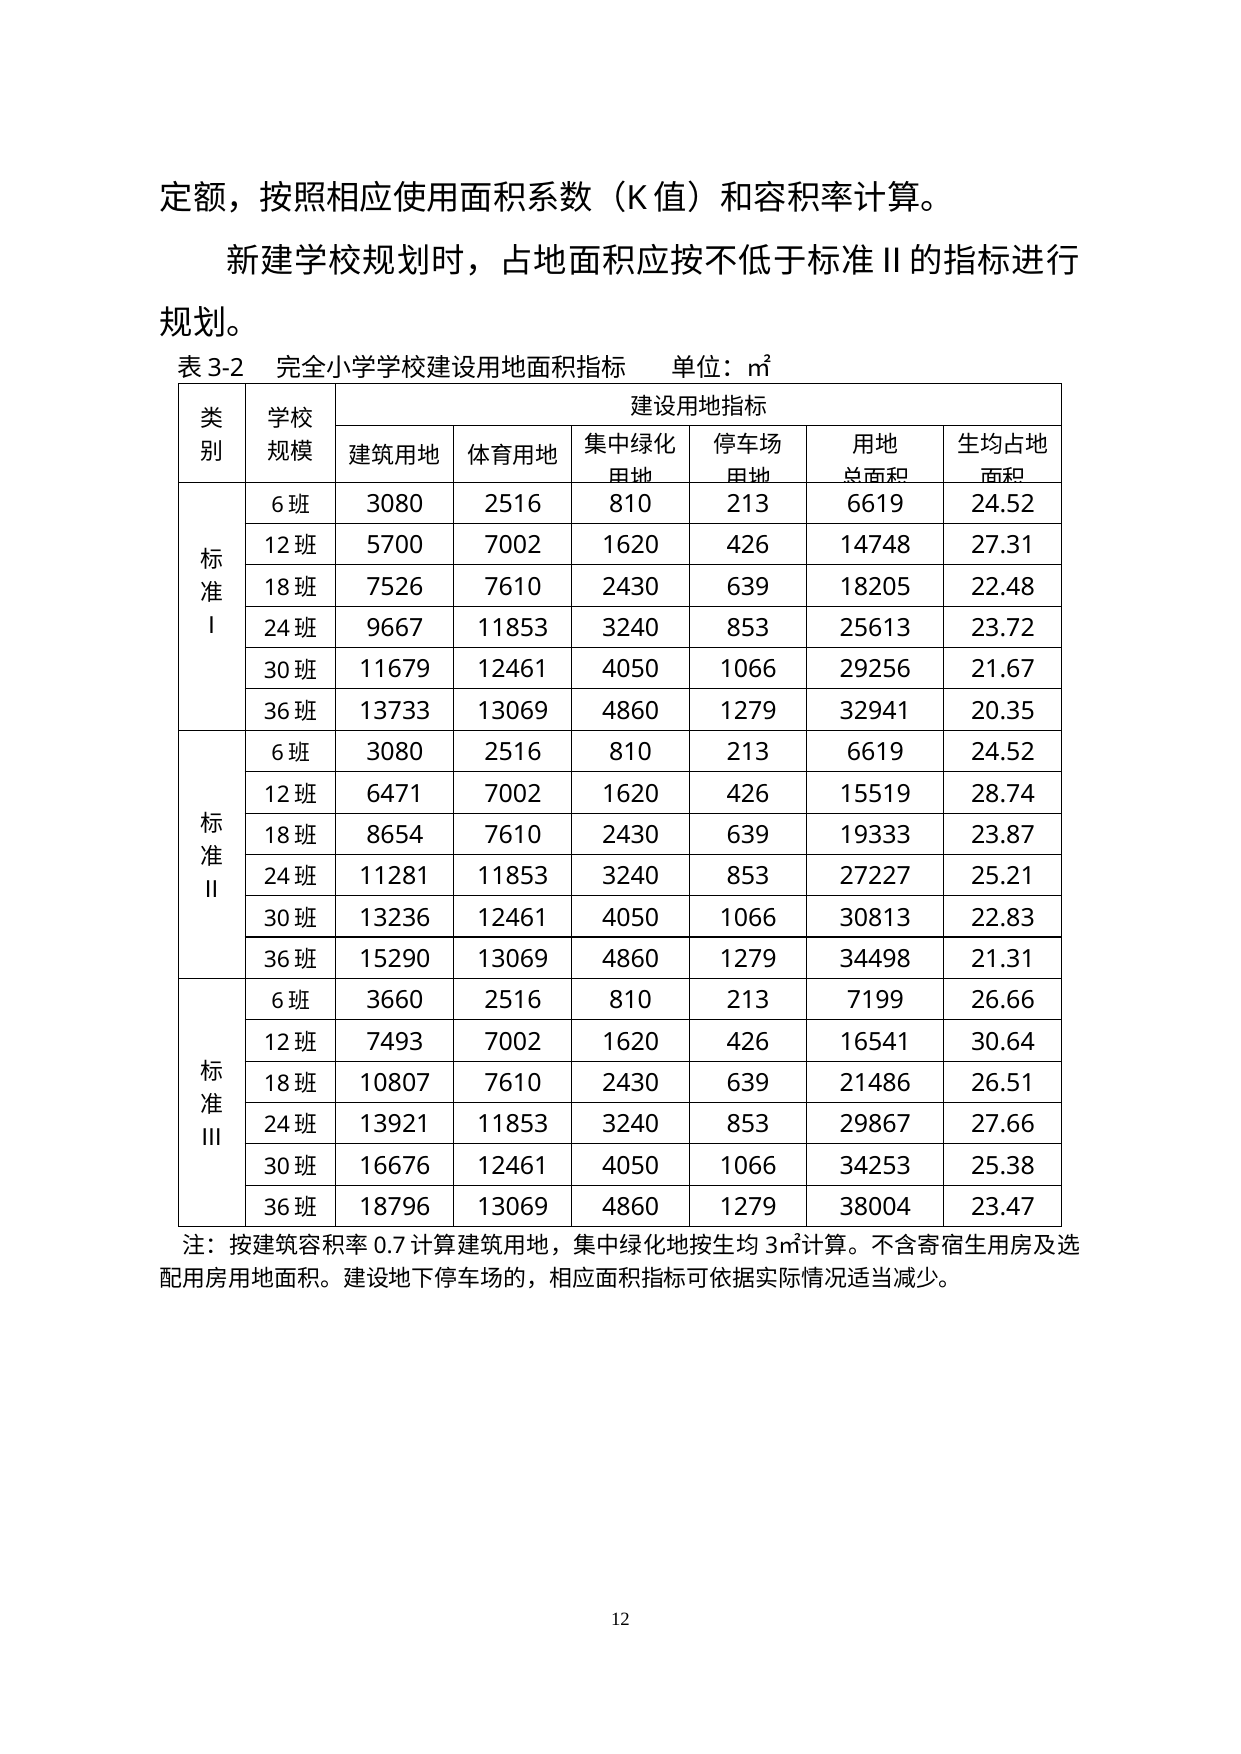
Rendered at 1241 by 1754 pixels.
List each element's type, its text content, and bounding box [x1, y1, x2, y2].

table_cell 7002 [454, 772, 571, 812]
table_cell 213 [690, 483, 806, 523]
table_cell 11853 [454, 607, 571, 647]
table_cell 639 [690, 814, 806, 854]
table_cell 2430 [572, 814, 689, 854]
table_cell 21.67 [944, 648, 1061, 688]
table_cell 24班 [246, 607, 335, 647]
table_cell 14748 [807, 524, 943, 564]
table_cell 2516 [454, 483, 571, 523]
table_cell 213 [690, 731, 806, 771]
table_header 建设用地指标 [336, 384, 1061, 425]
table_cell 2516 [454, 979, 571, 1019]
table_cell 15290 [336, 938, 453, 978]
table_cell 12461 [454, 1144, 571, 1184]
table_cell 29256 [807, 648, 943, 688]
table_cell 4050 [572, 648, 689, 688]
table_cell 21.31 [944, 938, 1061, 978]
table_cell 426 [690, 772, 806, 812]
table_cell 6班 [246, 731, 335, 771]
table_cell 34253 [807, 1144, 943, 1184]
table_cell 标准Ⅰ [179, 483, 245, 730]
table_cell 6619 [807, 483, 943, 523]
table_cell 24班 [246, 1103, 335, 1143]
table_cell 1620 [572, 524, 689, 564]
table_cell 639 [690, 565, 806, 606]
table_cell 26.66 [944, 979, 1061, 1019]
table_cell 30班 [246, 648, 335, 688]
table_cell 12班 [246, 524, 335, 564]
table_cell 27.66 [944, 1103, 1061, 1143]
table_cell 32941 [807, 689, 943, 730]
table_cell 标准Ⅱ [179, 731, 245, 978]
table_cell 13921 [336, 1103, 453, 1143]
table_cell 24.52 [944, 731, 1061, 771]
table_cell 24.52 [944, 483, 1061, 523]
table_cell 19333 [807, 814, 943, 854]
table_cell 12461 [454, 648, 571, 688]
table_cell 12班 [246, 1020, 335, 1061]
table_cell 1279 [690, 1186, 806, 1226]
text 注：按建筑容积率0.7计算建筑用地，集中绿化地按生均3㎡计算。不含寄宿生用房及选配用房用地面积。建设地下停车场的，相应面积指标可依据实际情况适当减少。 [159, 1227, 1081, 1293]
table_cell 30813 [807, 896, 943, 936]
table_header 学校 规模 [246, 384, 335, 482]
table_cell 7199 [807, 979, 943, 1019]
table_cell 18205 [807, 565, 943, 606]
table_cell 4050 [572, 1144, 689, 1184]
table_cell 18班 [246, 1062, 335, 1102]
table_cell 6班 [246, 483, 335, 523]
table_cell 13069 [454, 689, 571, 730]
table_cell 13236 [336, 896, 453, 936]
table_cell 4860 [572, 689, 689, 730]
table_cell 30班 [246, 1144, 335, 1184]
table_cell 13069 [454, 1186, 571, 1226]
table_cell 22.83 [944, 896, 1061, 936]
table_cell 3080 [336, 483, 453, 523]
table_cell 36班 [246, 689, 335, 730]
table_cell 25.38 [944, 1144, 1061, 1184]
table_cell 36班 [246, 938, 335, 978]
table_cell 25.21 [944, 855, 1061, 895]
table_cell 26.51 [944, 1062, 1061, 1102]
table_cell 23.87 [944, 814, 1061, 854]
text 新建学校规划时，占地面积应按不低于标准Ⅱ的指标进行规划。 [159, 222, 1081, 347]
table_cell 4860 [572, 1186, 689, 1226]
table_cell 1066 [690, 896, 806, 936]
table_cell 8654 [336, 814, 453, 854]
table_cell 1620 [572, 772, 689, 812]
table_cell 810 [572, 731, 689, 771]
table_cell 639 [690, 1062, 806, 1102]
table_cell 12班 [246, 772, 335, 812]
table_cell 7610 [454, 565, 571, 606]
table_cell 1279 [690, 938, 806, 978]
table_cell 22.48 [944, 565, 1061, 606]
table_cell 生均占地面积 [944, 426, 1061, 482]
table_cell 853 [690, 855, 806, 895]
table_cell 6班 [246, 979, 335, 1019]
table_cell 10807 [336, 1062, 453, 1102]
table_cell 426 [690, 1020, 806, 1061]
table_cell 建筑用地 [336, 426, 453, 482]
table_cell 4860 [572, 938, 689, 978]
table_header 类别 [179, 384, 245, 482]
table_cell 5700 [336, 524, 453, 564]
table_cell 13069 [454, 938, 571, 978]
table_cell 810 [572, 483, 689, 523]
table_cell 213 [690, 979, 806, 1019]
table_cell 1279 [690, 689, 806, 730]
table_cell 810 [572, 979, 689, 1019]
table_cell 停车场 用地 [690, 426, 806, 482]
table_cell 16541 [807, 1020, 943, 1061]
table_cell 30.64 [944, 1020, 1061, 1061]
table_cell 2430 [572, 565, 689, 606]
table_cell 29867 [807, 1103, 943, 1143]
table_cell 2516 [454, 731, 571, 771]
table_cell 13733 [336, 689, 453, 730]
table_cell 1620 [572, 1020, 689, 1061]
table_cell 7610 [454, 1062, 571, 1102]
text 表3-2 完全小学学校建设用地面积指标 单位：㎡ [159, 347, 1081, 383]
table_cell 21486 [807, 1062, 943, 1102]
table_cell 用地 总面积 [807, 426, 943, 482]
table_cell 426 [690, 524, 806, 564]
table_cell 38004 [807, 1186, 943, 1226]
table_cell 853 [690, 607, 806, 647]
table_cell 25613 [807, 607, 943, 647]
table_cell 11853 [454, 1103, 571, 1143]
table_cell 18796 [336, 1186, 453, 1226]
table_cell 3660 [336, 979, 453, 1019]
table_cell 3080 [336, 731, 453, 771]
table_cell 7493 [336, 1020, 453, 1061]
table_cell 34498 [807, 938, 943, 978]
table_cell 集中绿化用地 [572, 426, 689, 482]
table_cell 15519 [807, 772, 943, 812]
table_cell 18班 [246, 565, 335, 606]
table_cell 11679 [336, 648, 453, 688]
table_cell 23.47 [944, 1186, 1061, 1226]
table_cell 7002 [454, 1020, 571, 1061]
table_cell 1066 [690, 648, 806, 688]
table_cell 24班 [246, 855, 335, 895]
table_cell 体育用地 [454, 426, 571, 482]
table_cell 16676 [336, 1144, 453, 1184]
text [159, 159, 1081, 222]
table_cell 7526 [336, 565, 453, 606]
table_cell 4050 [572, 896, 689, 936]
table_cell 7002 [454, 524, 571, 564]
table_cell 3240 [572, 607, 689, 647]
table_cell 18班 [246, 814, 335, 854]
table_cell 11853 [454, 855, 571, 895]
table_cell 36班 [246, 1186, 335, 1226]
table_cell 3240 [572, 1103, 689, 1143]
table_cell 6471 [336, 772, 453, 812]
table_cell 27.31 [944, 524, 1061, 564]
table_cell 28.74 [944, 772, 1061, 812]
table_cell 853 [690, 1103, 806, 1143]
table_cell 20.35 [944, 689, 1061, 730]
table_cell 1066 [690, 1144, 806, 1184]
table_cell 12461 [454, 896, 571, 936]
table_cell 标准Ⅲ [179, 979, 245, 1226]
table_cell 3240 [572, 855, 689, 895]
table_cell 2430 [572, 1062, 689, 1102]
table_cell 7610 [454, 814, 571, 854]
table_cell 30班 [246, 896, 335, 936]
table_cell 6619 [807, 731, 943, 771]
table_cell 9667 [336, 607, 453, 647]
table_cell 27227 [807, 855, 943, 895]
table_cell 11281 [336, 855, 453, 895]
table_cell 23.72 [944, 607, 1061, 647]
